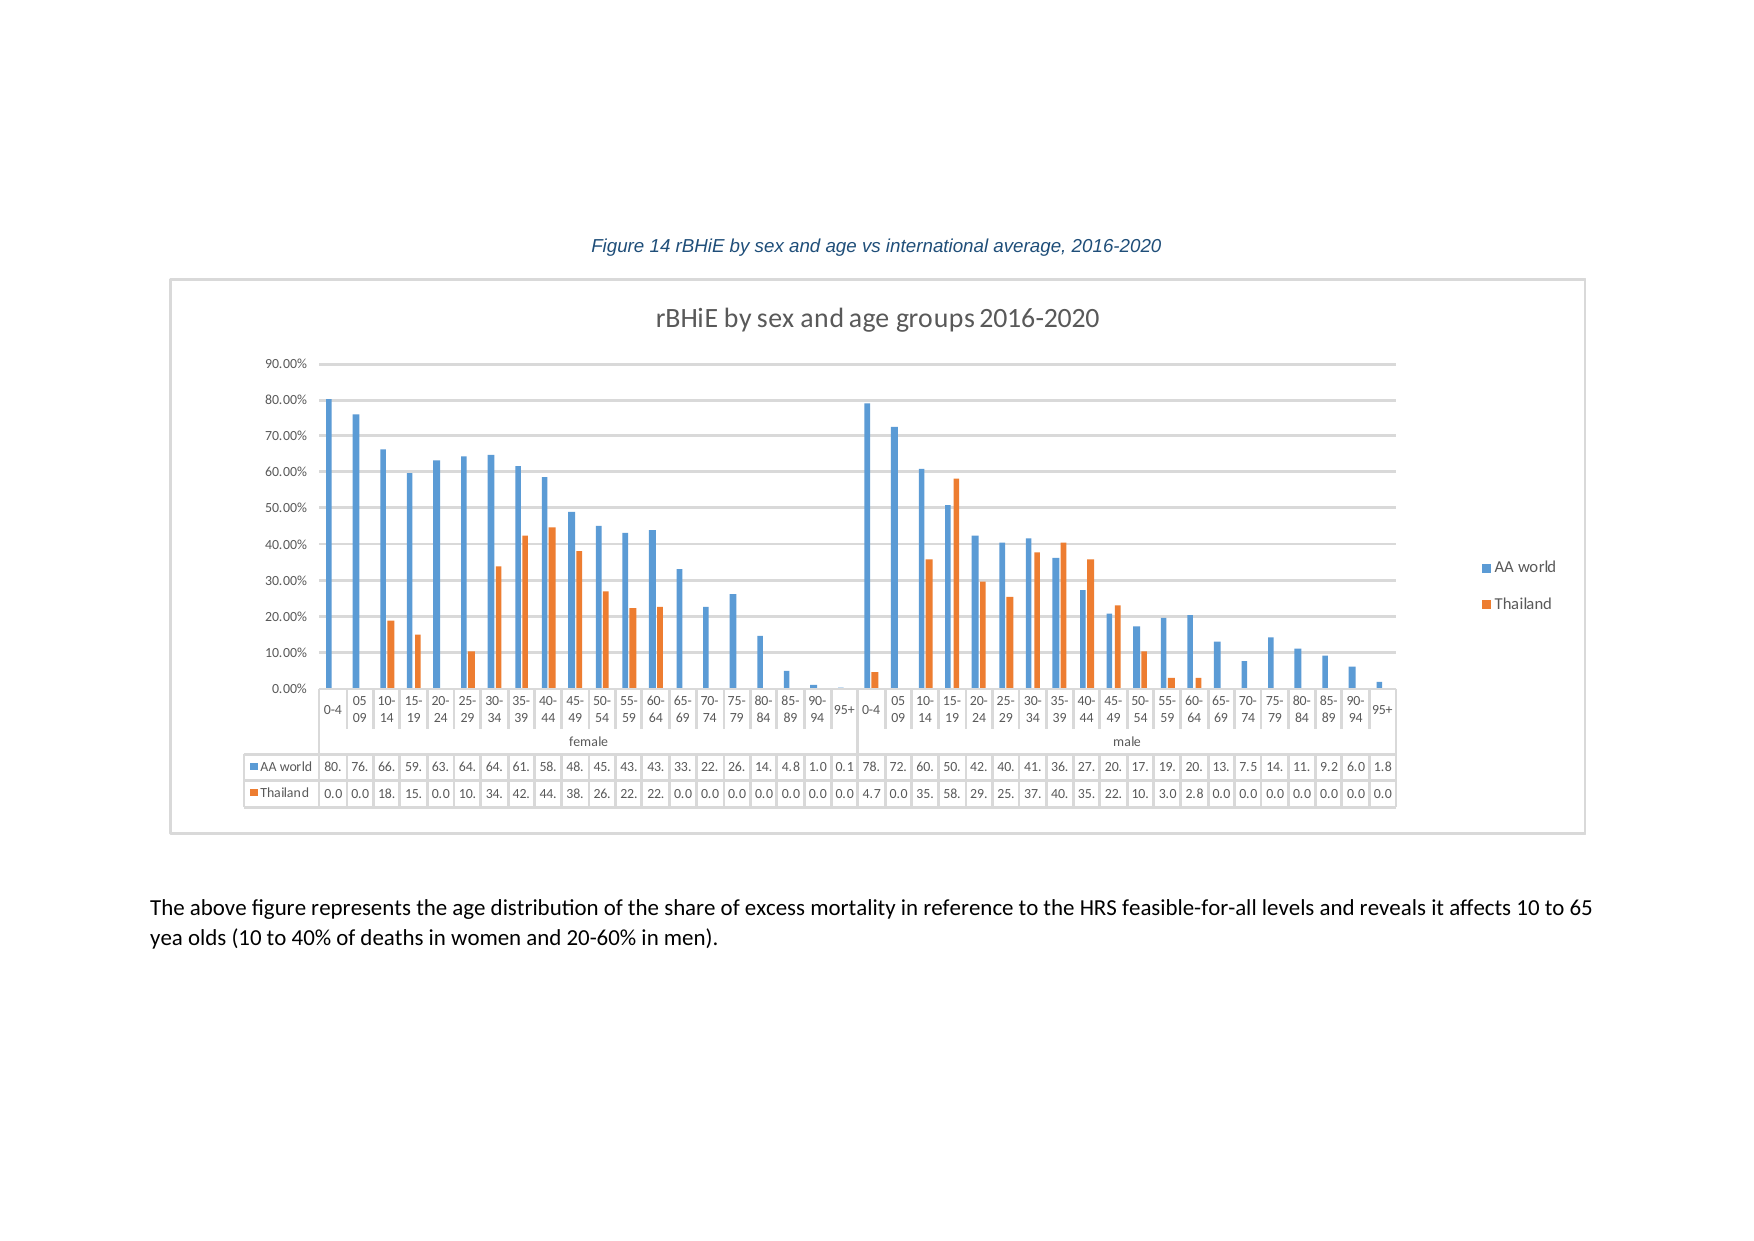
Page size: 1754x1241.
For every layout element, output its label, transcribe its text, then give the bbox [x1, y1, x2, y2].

text The above figure represents the age distribution of the share of excess mortality in reference to the HRS feasible-for-all levels and reveals it affects 10 to 65 yea olds (10 to 40% of deaths in women and 20-60% in men). [150, 893, 1604, 951]
